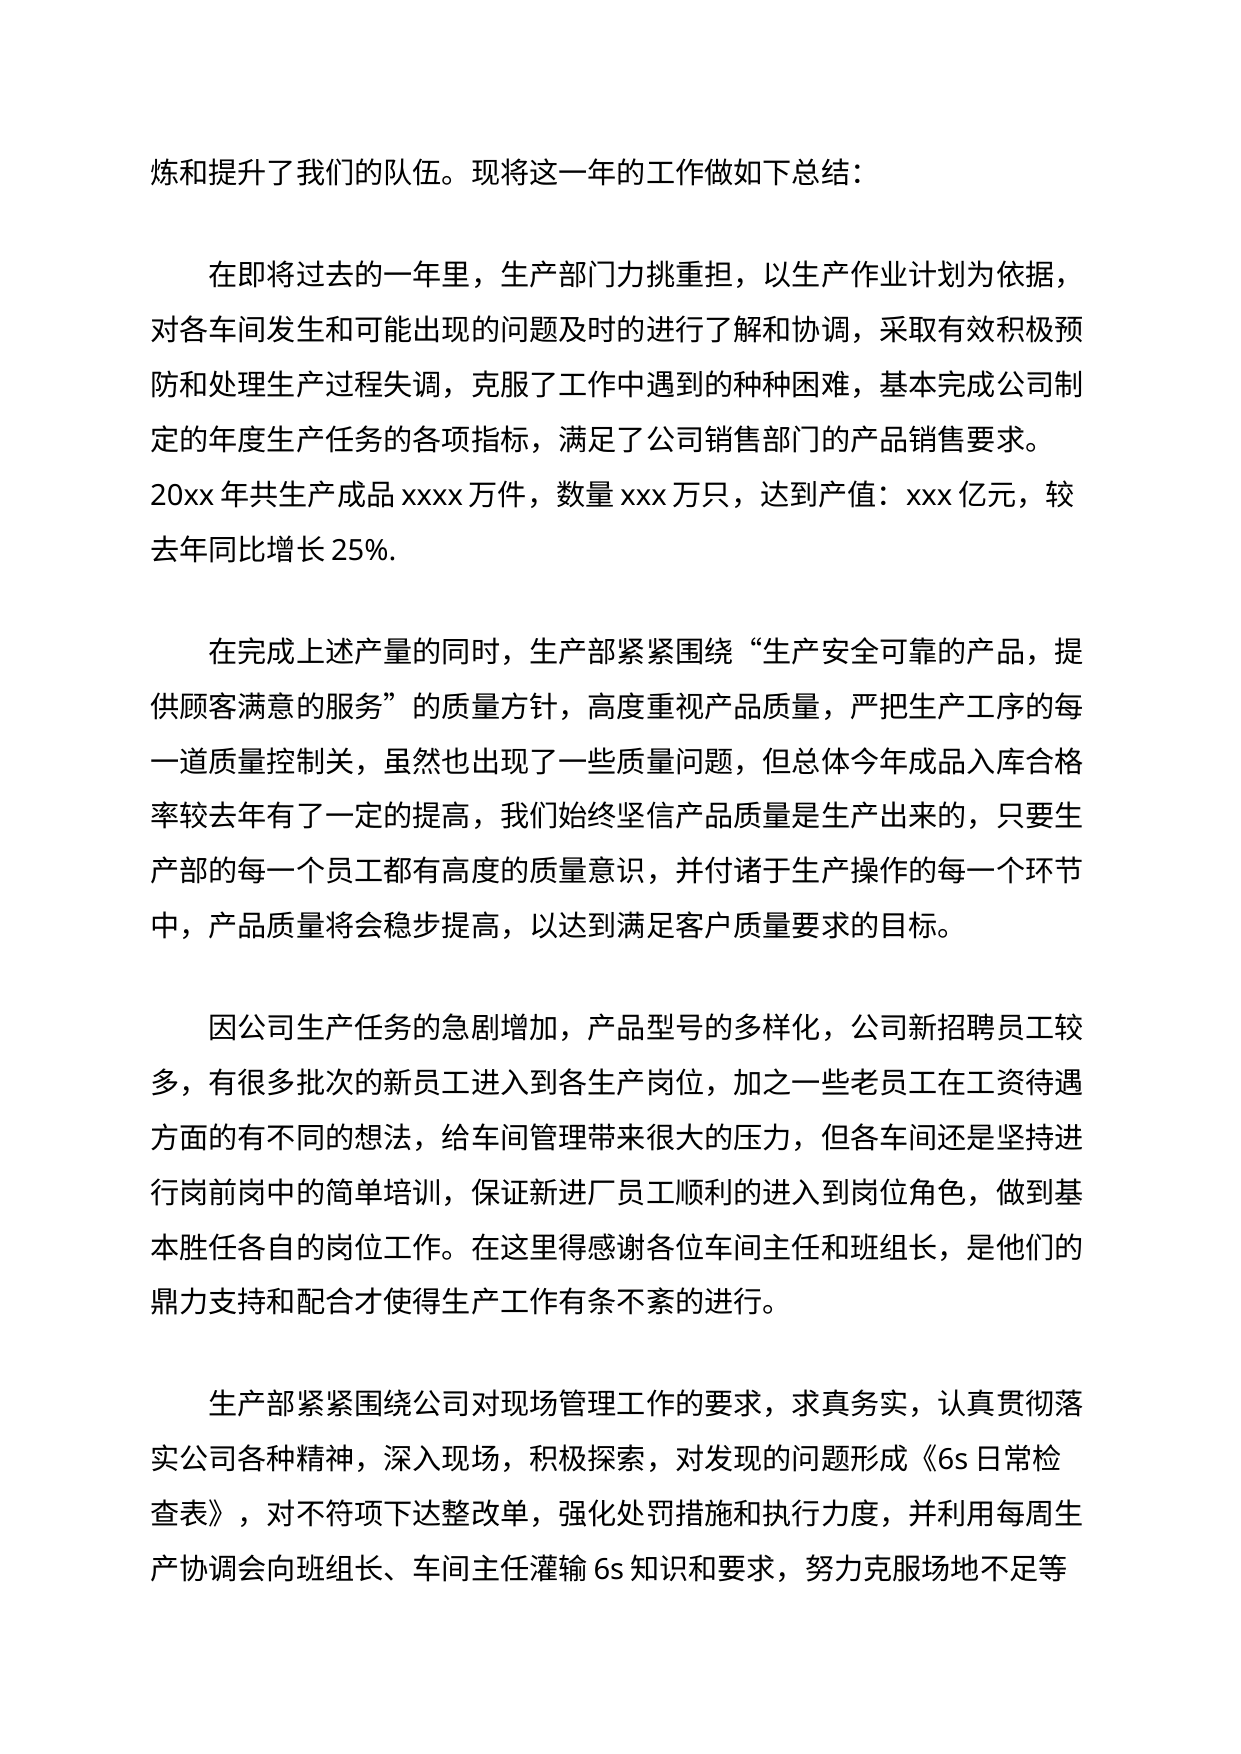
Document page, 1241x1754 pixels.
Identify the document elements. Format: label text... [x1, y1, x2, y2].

text 在完成上述产量的同时，生产部紧紧围绕“生产安全可靠的产品，提供顾客满意的服务”的质量方针，高度重视产品质量，严把生产工序的每一道质量控制关，虽然也出现了一些质量问题，但总体今年成品入库合格率较去年有了一定的提高，我们始终坚信产品质量是生产出来的，只要生产部的每一个员工都有高度的质量意识，并付诸于生产操作的每一个环节中，产品质量将会稳步提高，以达到满足客户质量要求的目标。 [150, 628, 1090, 945]
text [150, 150, 1090, 192]
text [150, 1381, 1090, 1588]
text 因公司生产任务的急剧增加，产品型号的多样化，公司新招聘员工较多，有很多批次的新员工进入到各生产岗位，加之一些老员工在工资待遇方面的有不同的想法，给车间管理带来很大的压力，但各车间还是坚持进行岗前岗中的简单培训，保证新进厂员工顺利的进入到岗位角色，做到基本胜任各自的岗位工作。在这里得感谢各位车间主任和班组长，是他们的鼎力支持和配合才使得生产工作有条不紊的进行。 [150, 1004, 1090, 1321]
text 在即将过去的一年里，生产部门力挑重担，以生产作业计划为依据，对各车间发生和可能出现的问题及时的进行了解和协调，采取有效积极预防和处理生产过程失调，克服了工作中遇到的种种困难，基本完成公司制定的年度生产任务的各项指标，满足了公司销售部门的产品销售要求。20xx年共生产成品xxxx万件，数量xxx万只，达到产值：xxx亿元，较去年同比增长25%. [150, 252, 1090, 569]
